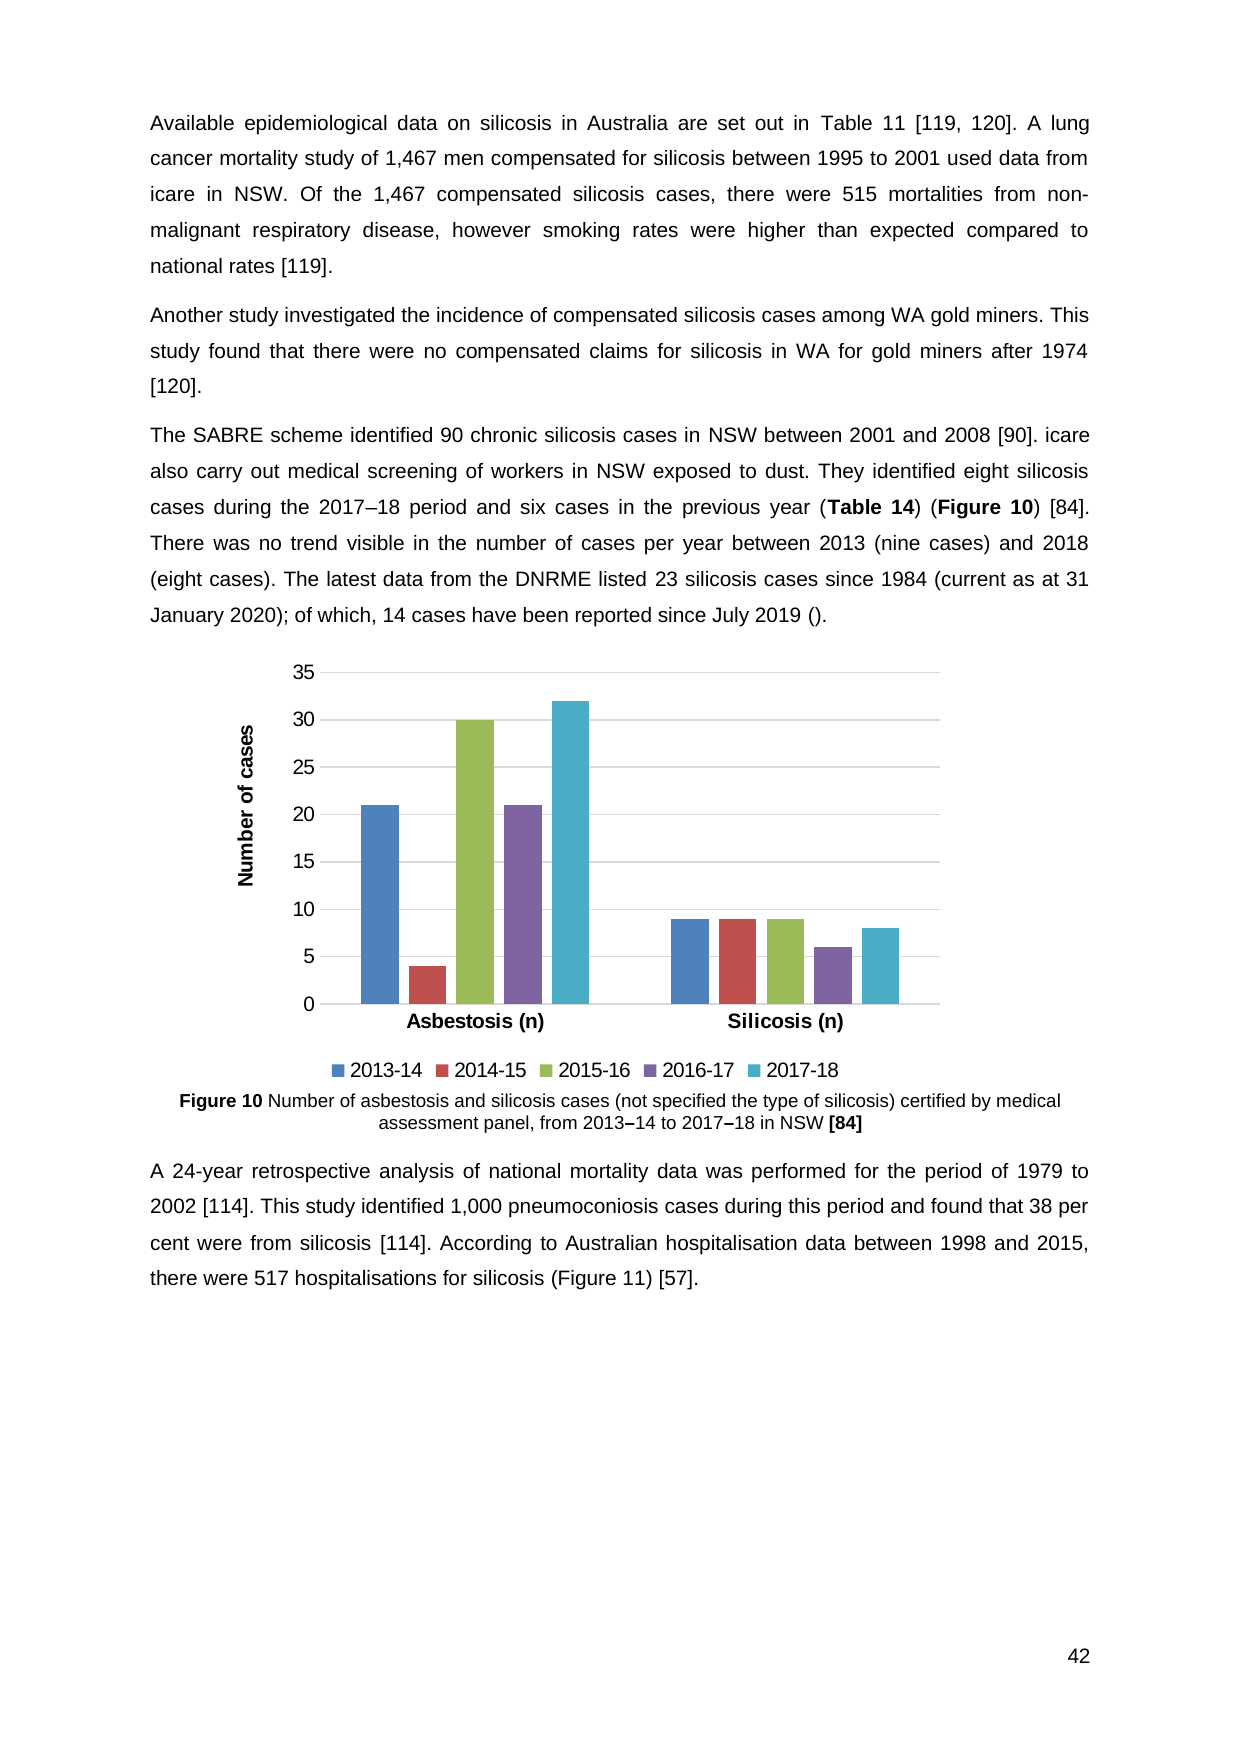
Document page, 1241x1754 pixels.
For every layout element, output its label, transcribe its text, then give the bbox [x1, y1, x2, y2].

text Another study investigated the incidence of compensated silicosis cases among WA gold miners. This study found that there were no compensated claims for silicosis in WA for gold miners after 1974 [120]. [150, 302, 1090, 398]
text Available epidemiological data on silicosis in Australia are set out in Table 11 [119, 120]. A lung cancer mortality study of 1,467 men compensated for silicosis between 1995 to 2001 used data from icare in NSW. Of the 1,467 compensated silicosis cases, there were 515 mortalities from non-malignant respiratory disease, however smoking rates were higher than expected compared to national rates [119]. [150, 110, 1090, 278]
